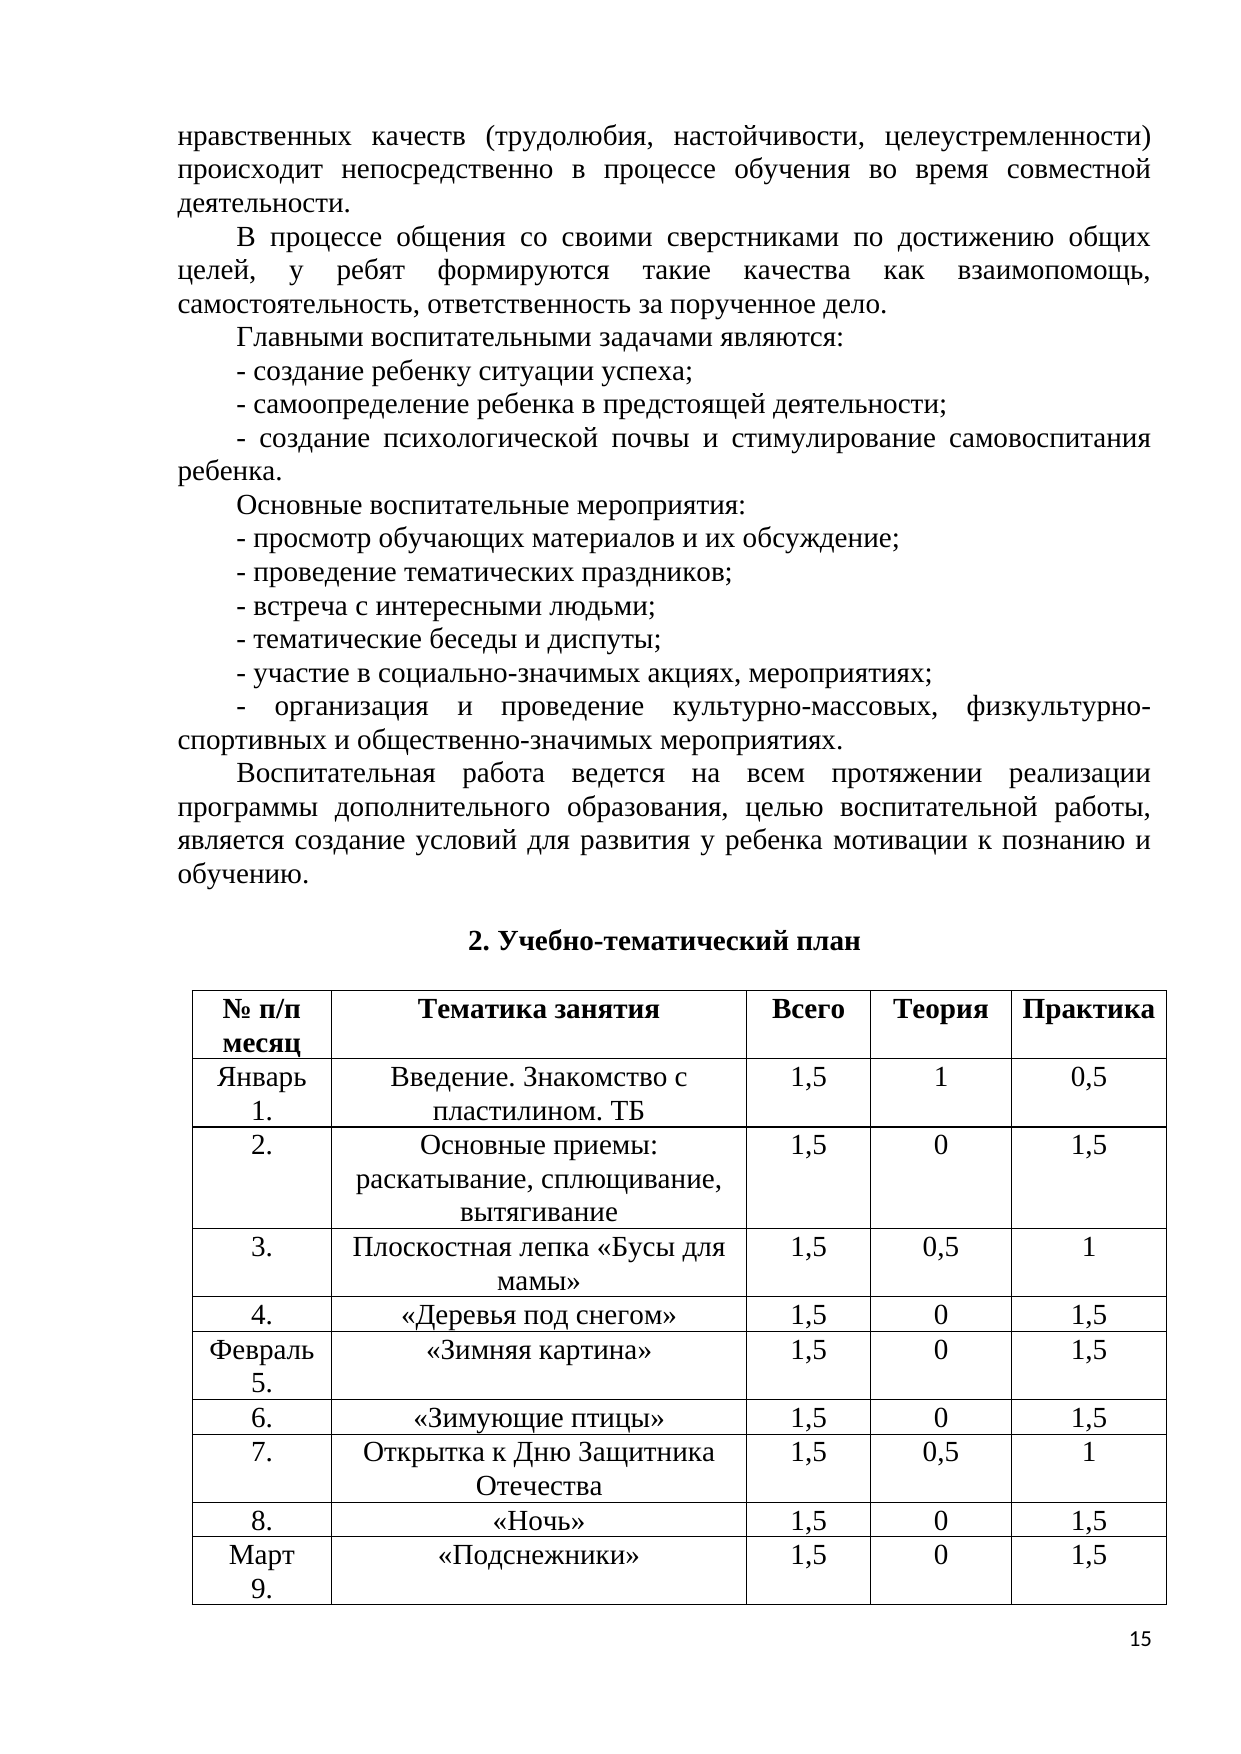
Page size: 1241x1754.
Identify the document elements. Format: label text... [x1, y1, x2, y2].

table_cell 0 [871, 1400, 1011, 1433]
table_cell 1,5 [1012, 1537, 1166, 1604]
table_cell Февраль 5. [193, 1332, 331, 1399]
text - тематические беседы и диспуты; [177, 621, 1152, 655]
table_cell 3. [193, 1229, 331, 1296]
table_cell 1 [1012, 1435, 1166, 1502]
table_cell 0 [871, 1297, 1011, 1331]
table_cell 6. [193, 1400, 331, 1433]
table_cell Март 9. [193, 1537, 331, 1604]
text - просмотр обучающих материалов и их обсуждение; [177, 521, 1152, 554]
table_cell Основные приемы: раскатывание, сплющивание, вытягивание [332, 1128, 746, 1228]
table_cell 0 [871, 1537, 1011, 1604]
table_cell 0 [871, 1332, 1011, 1399]
table_cell «Зимняя картина» [332, 1332, 746, 1399]
table_cell 1,5 [747, 1332, 870, 1399]
table_header Практика [1012, 991, 1166, 1058]
text - самоопределение ребенка в предстоящей деятельности; [177, 386, 1152, 420]
table_cell «Подснежники» [332, 1537, 746, 1604]
table_header Всего [747, 991, 870, 1058]
table_cell 1 [1012, 1229, 1166, 1296]
table_cell 1,5 [747, 1059, 870, 1126]
table_cell 1,5 [1012, 1400, 1166, 1433]
table_cell 1,5 [747, 1229, 870, 1296]
table_cell 1,5 [747, 1503, 870, 1536]
table_cell 1,5 [1012, 1297, 1166, 1331]
text - создание ребенку ситуации успеха; [177, 353, 1152, 386]
table_cell Введение. Знакомство с пластилином. ТБ [332, 1059, 746, 1126]
table_cell 1,5 [1012, 1128, 1166, 1228]
table_cell «Ночь» [332, 1503, 746, 1536]
table_cell Январь 1. [193, 1059, 331, 1126]
text - участие в социально-значимых акциях, мероприятиях; [177, 655, 1152, 688]
text - проведение тематических праздников; [177, 554, 1152, 588]
text Воспитательная работа ведется на всем протяжении реализации программы дополнительного образования, целью воспитательной работы, является создание условий для развития у ребенка мотивации к познанию и обучению. [177, 755, 1152, 889]
table_cell 0 [871, 1503, 1011, 1536]
table_cell 2. [193, 1128, 331, 1228]
table_cell 4. [193, 1297, 331, 1331]
text - организация и проведение культурно-массовых, физкультурно-спортивных и общественно-значимых мероприятиях. [177, 688, 1152, 755]
text - создание психологической почвы и стимулирование самовоспитания ребенка. [177, 420, 1152, 487]
text Основные воспитательные мероприятия: [177, 487, 1152, 521]
text - встреча с интересными людьми; [177, 588, 1152, 621]
table_cell 8. [193, 1503, 331, 1536]
text В процессе общения со своими сверстниками по достижению общих целей, у ребят формируются такие качества как взаимопомощь, самостоятельность, ответственность за порученное дело. [177, 219, 1152, 319]
table_cell 1,5 [747, 1537, 870, 1604]
table_cell 1,5 [747, 1297, 870, 1331]
table_cell 7. [193, 1435, 331, 1502]
table_cell «Зимующие птицы» [332, 1400, 746, 1433]
table_cell 1 [871, 1059, 1011, 1126]
table_cell 1,5 [1012, 1503, 1166, 1536]
table_cell 0 [871, 1128, 1011, 1228]
table_cell 1,5 [747, 1400, 870, 1433]
table_cell 0,5 [871, 1435, 1011, 1502]
table_cell «Деревья под снегом» [332, 1297, 746, 1331]
text 2. Учебно-тематический план [177, 923, 1152, 957]
table_header № п/п месяц [193, 991, 331, 1058]
table_cell 0,5 [871, 1229, 1011, 1296]
table_cell Открытка к Дню Защитника Отечества [332, 1435, 746, 1502]
table_cell 1,5 [747, 1435, 870, 1502]
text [177, 118, 1152, 219]
table_cell 0,5 [1012, 1059, 1166, 1126]
table_cell 1,5 [1012, 1332, 1166, 1399]
table_header Теория [871, 991, 1011, 1058]
table_cell Плоскостная лепка «Бусы для мамы» [332, 1229, 746, 1296]
table_header Тематика занятия [332, 991, 746, 1058]
table_cell 1,5 [747, 1128, 870, 1228]
text Главными воспитательными задачами являются: [177, 319, 1152, 353]
